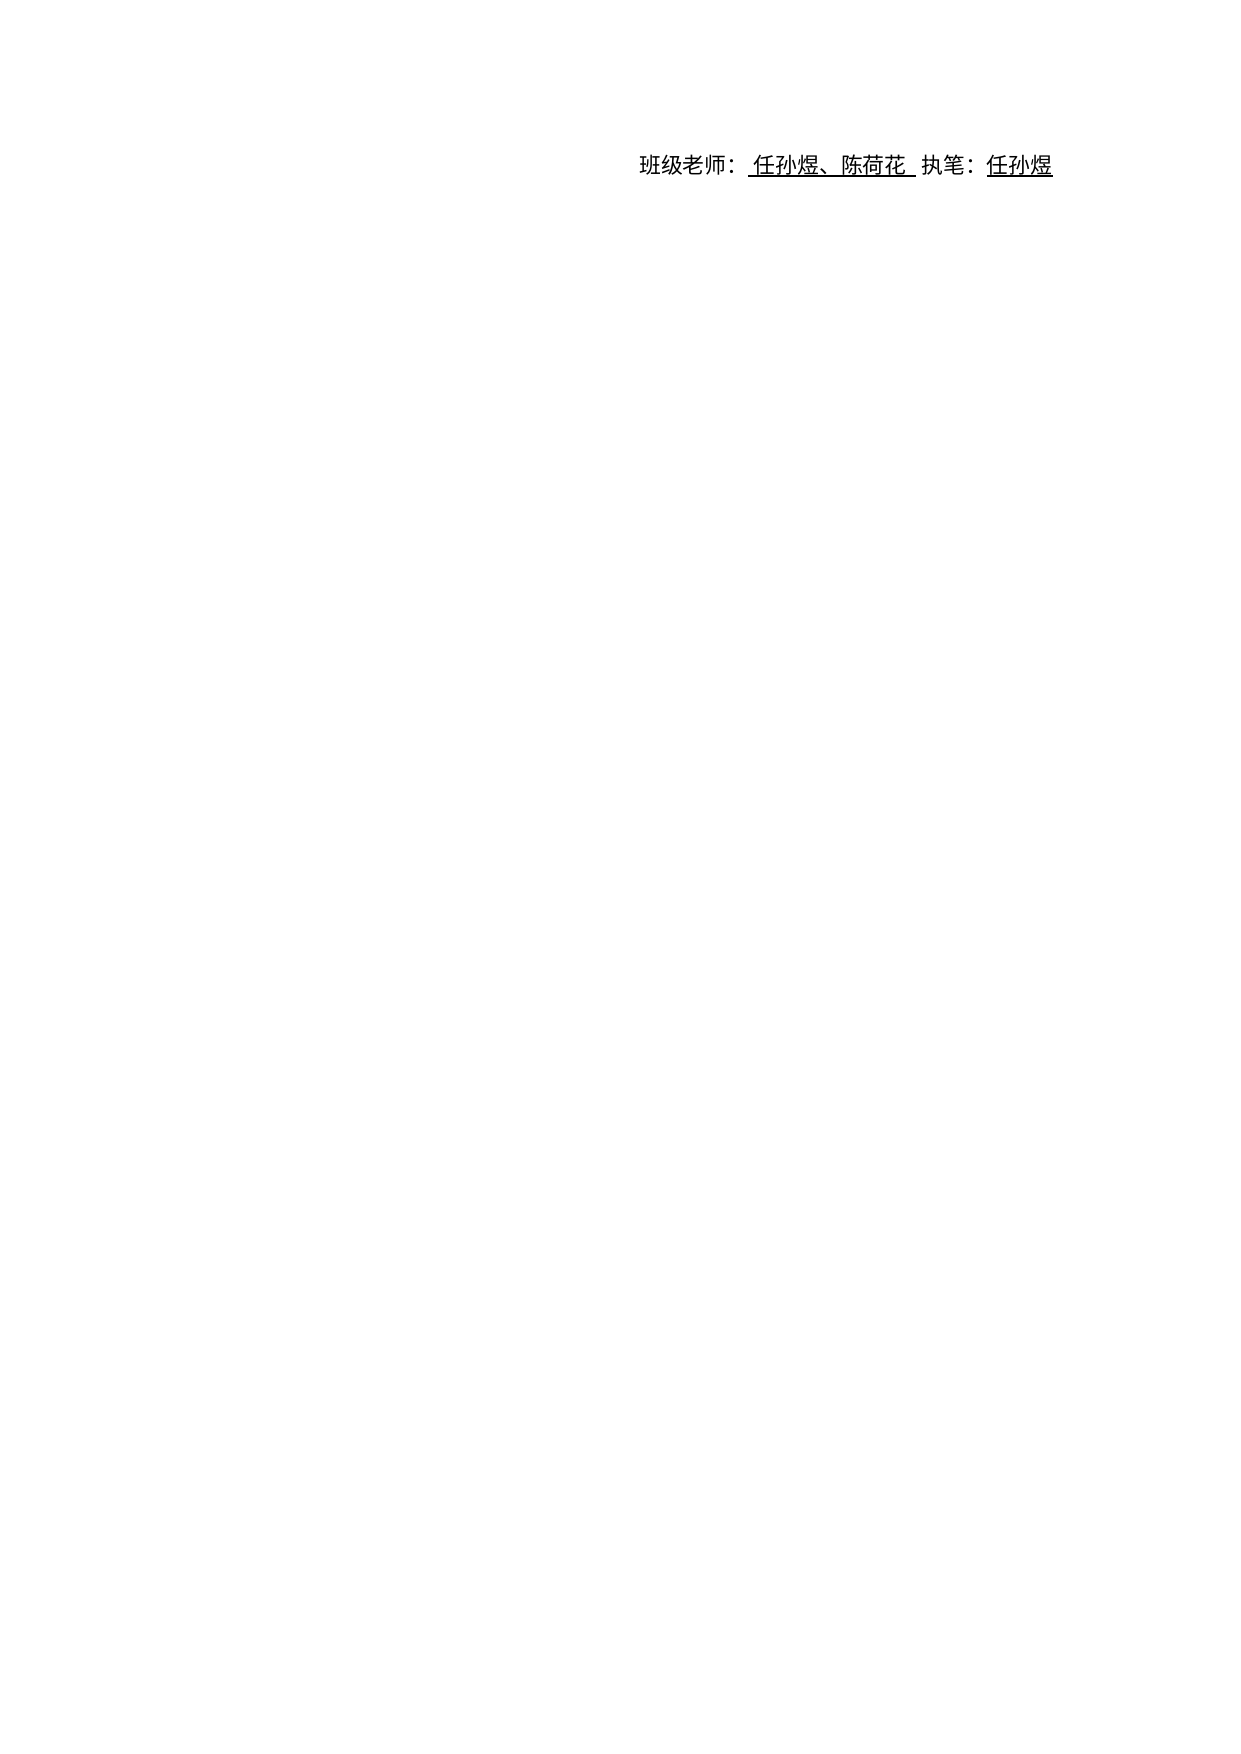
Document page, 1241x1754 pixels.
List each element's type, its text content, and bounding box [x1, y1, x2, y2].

text 班级老师： 任孙煜、陈荷花 执笔：任孙煜 [136, 148, 1082, 180]
